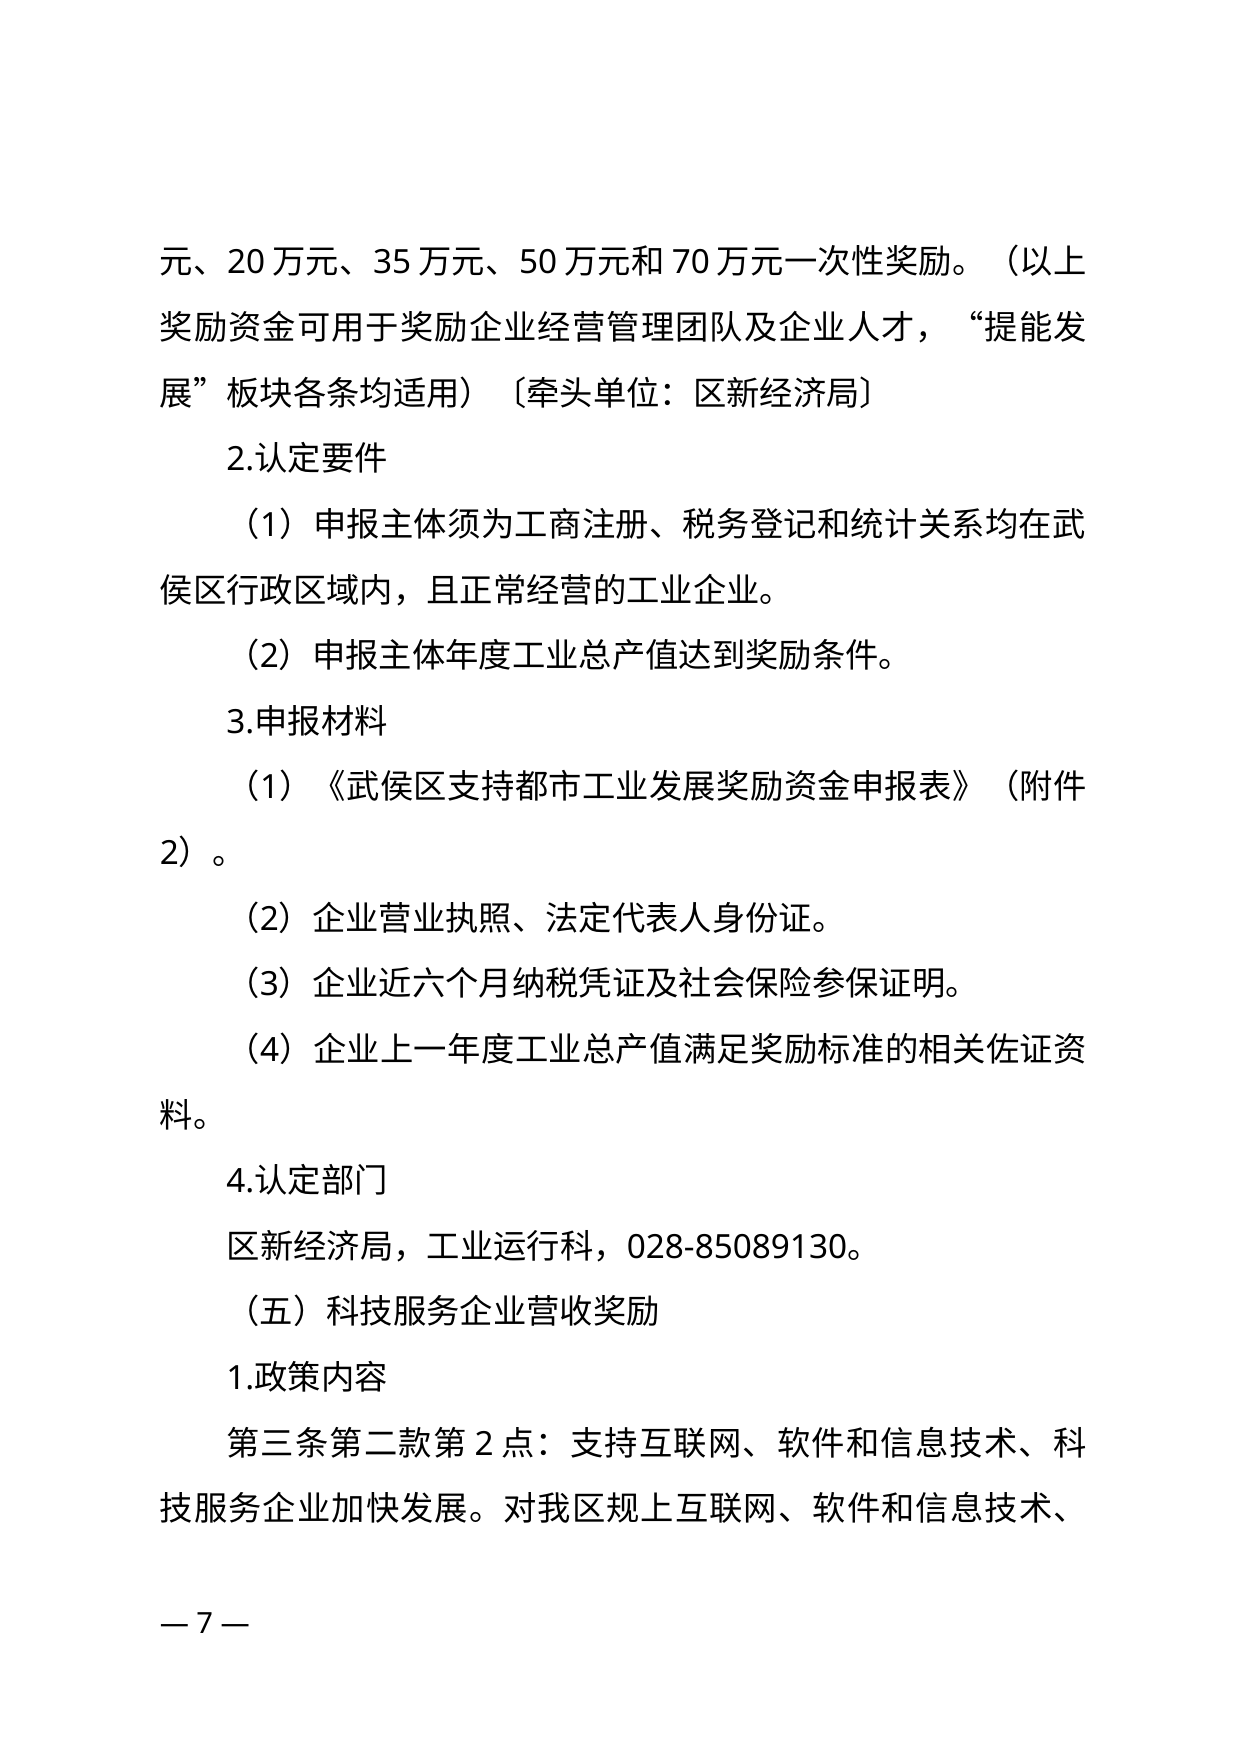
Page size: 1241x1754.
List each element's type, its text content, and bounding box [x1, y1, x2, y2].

text 3.申报材料 [159, 686, 1087, 752]
text （3）企业近六个月纳税凭证及社会保险参保证明。 [159, 948, 1087, 1014]
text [159, 227, 1087, 423]
text 区新经济局，工业运行科，028-85089130。 [159, 1211, 1087, 1277]
text 4.认定部门 [159, 1145, 1087, 1211]
text （2）申报主体年度工业总产值达到奖励条件。 [159, 620, 1087, 686]
text （2）企业营业执照、法定代表人身份证。 [159, 883, 1087, 948]
text （1）《武侯区支持都市工业发展奖励资金申报表》（附件2）。 [159, 752, 1087, 883]
text （4）企业上一年度工业总产值满足奖励标准的相关佐证资料。 [159, 1014, 1087, 1145]
text 1.政策内容 [159, 1342, 1087, 1408]
text （五）科技服务企业营收奖励 [159, 1277, 1087, 1342]
text （1）申报主体须为工商注册、税务登记和统计关系均在武侯区行政区域内，且正常经营的工业企业。 [159, 489, 1087, 620]
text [159, 1408, 1087, 1539]
text 2.认定要件 [159, 423, 1087, 489]
